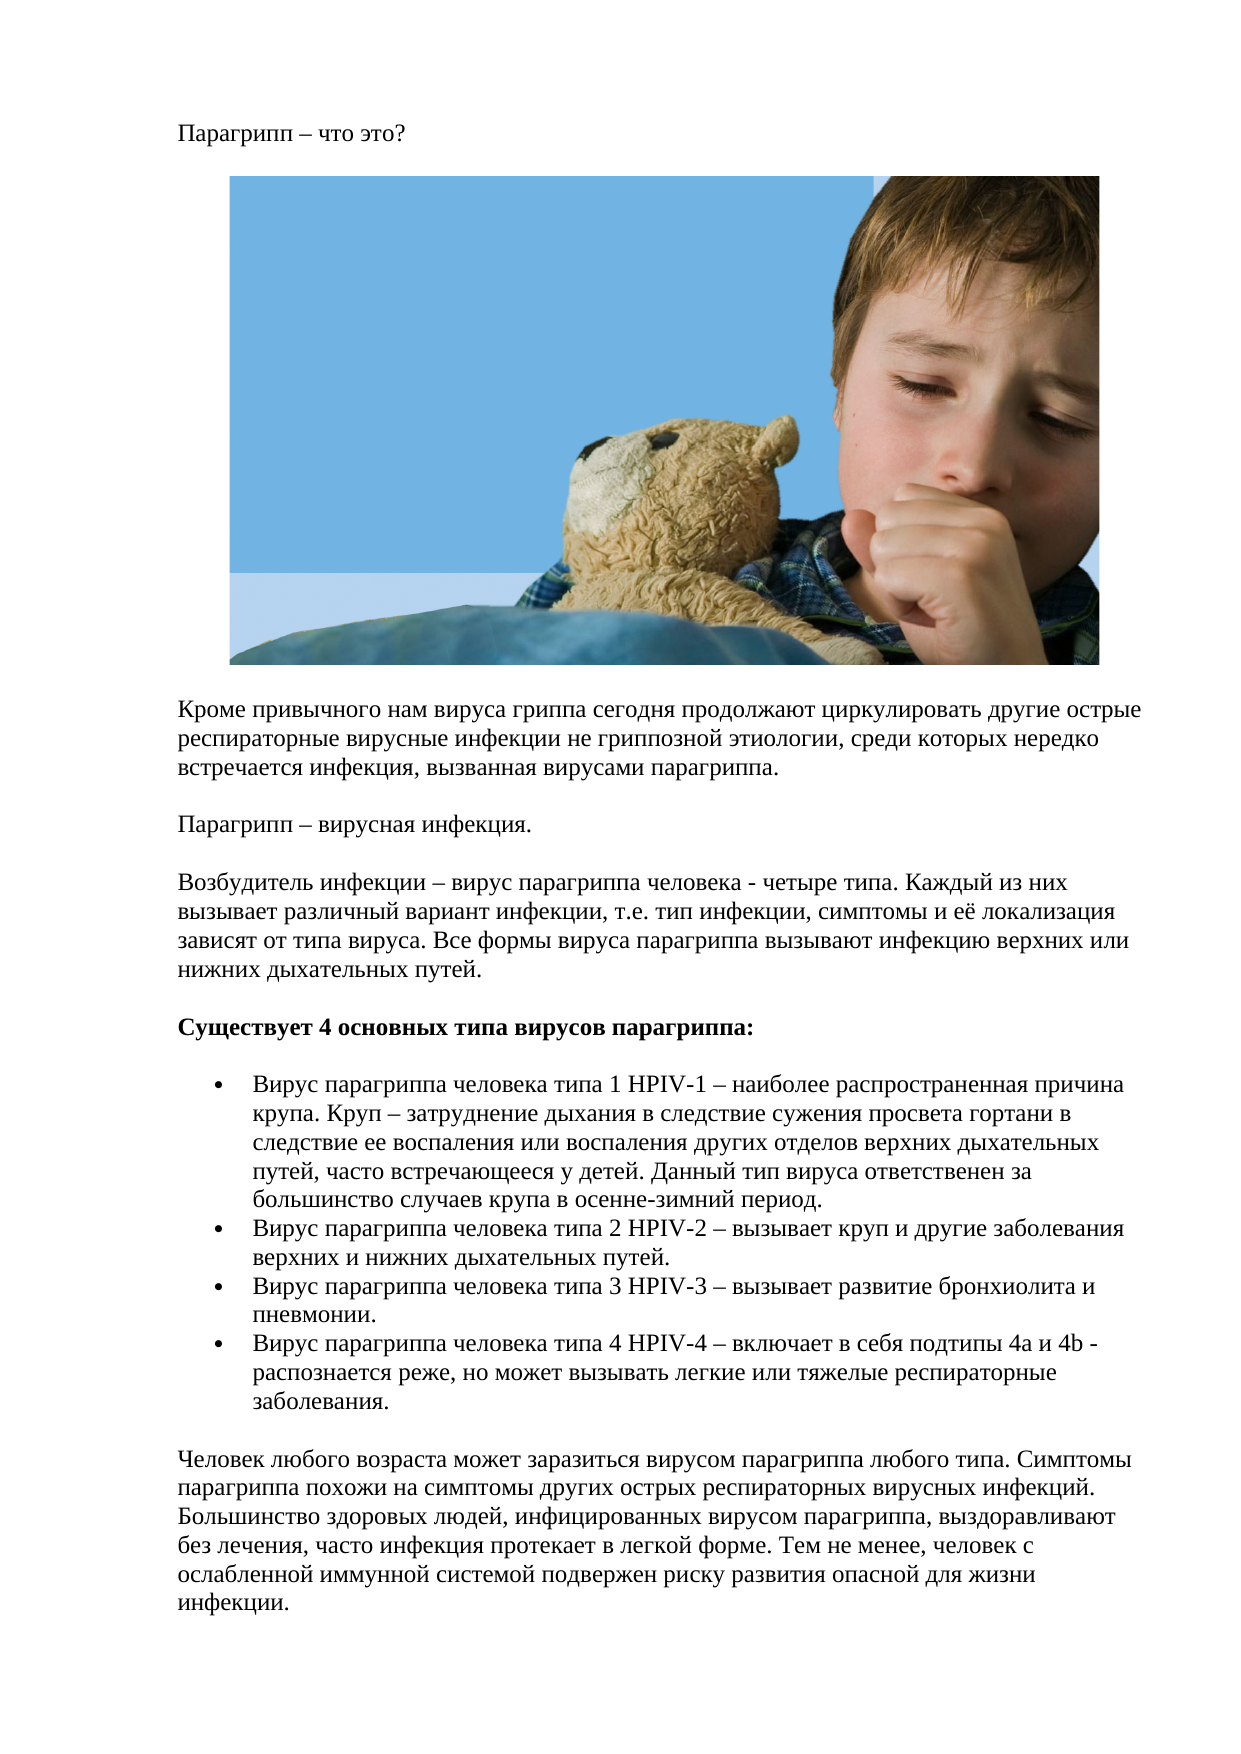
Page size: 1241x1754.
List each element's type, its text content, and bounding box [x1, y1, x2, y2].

text Парагрипп – что это? [177, 118, 1152, 147]
list Вирус парагриппа человека типа 4 HPIV-4 – включает в себя подтипы 4a и 4b - распознается реже, но может вызывать легкие или тяжелые респираторные заболевания. [215, 1328, 1152, 1414]
list Вирус парагриппа человека типа 3 HPIV-3 – вызывает развитие бронхиолита и пневмонии. [215, 1271, 1152, 1328]
text Человек любого возраста может заразиться вирусом парагриппа любого типа. Симптомы парагриппа похожи на симптомы других острых респираторных вирусных инфекций. Большинство здоровых людей, инфицированных вирусом парагриппа, выздоравливают без лечения, часто инфекция протекает в легкой форме. Тем не менее, человек с ослабленной иммунной системой подвержен риску развития опасной для жизни инфекции. [177, 1444, 1152, 1616]
list Вирус парагриппа человека типа 2 HPIV-2 – вызывает круп и другие заболевания верхних и нижних дыхательных путей. [215, 1213, 1152, 1271]
picture [229, 176, 1100, 665]
text Кроме привычного нам вируса гриппа сегодня продолжают циркулировать другие острые респираторные вирусные инфекции не гриппозной этиологии, среди которых нередко встречается инфекция, вызванная вирусами парагриппа. [177, 694, 1152, 780]
list Вирус парагриппа человека типа 1 HPIV-1 – наиболее распространенная причина крупа. Круп – затруднение дыхания в следствие сужения просвета гортани в следствие ее воспаления или воспаления других отделов верхних дыхательных путей, часто встречающееся у детей. Данный тип вируса ответственен за большинство случаев крупа в осенне-зимний период. [215, 1069, 1152, 1213]
text Существует 4 основных типа вирусов парагриппа: [177, 1012, 1152, 1040]
text Парагрипп – вирусная инфекция. [177, 809, 1152, 838]
text Возбудитель инфекции – вирус парагриппа человека - четыре типа. Каждый из них вызывает различный вариант инфекции, т.е. тип инфекции, симптомы и её локализация зависят от типа вируса. Все формы вируса парагриппа вызывают инфекцию верхних или нижних дыхательных путей. [177, 867, 1152, 982]
